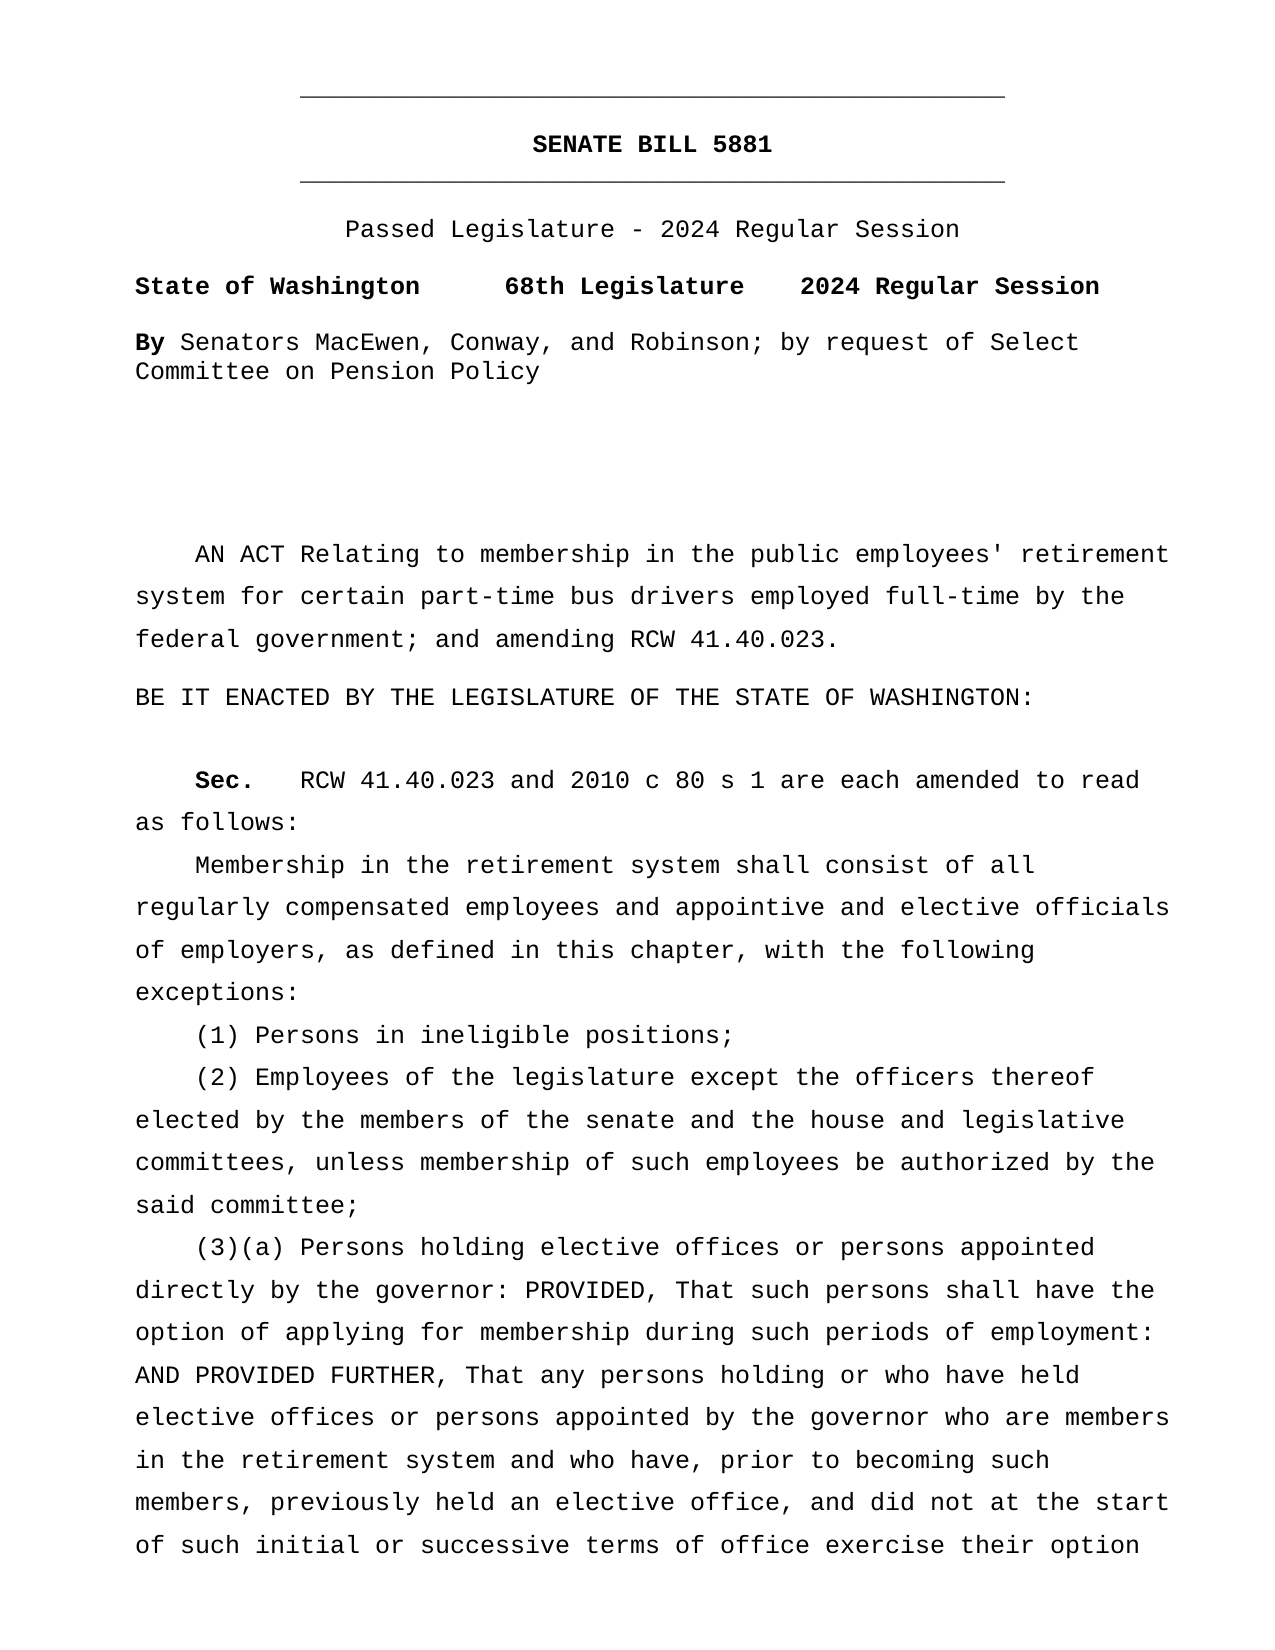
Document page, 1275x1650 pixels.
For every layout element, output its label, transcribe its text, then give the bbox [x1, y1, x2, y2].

text (1) Persons in ineligible positions; [135, 1009, 1170, 1052]
text State of Washington 68th Legislature 2024 Regular Session [135, 273, 1170, 302]
text By Senators MacEwen, Conway, and Robinson; by request of Select Committee on Pension Policy [135, 330, 1170, 387]
text Sec. RCW 41.40.023 and 2010 c 80 s 1 are each amended to read as follows: [135, 754, 1170, 839]
text BE IT ENACTED BY THE LEGISLATURE OF THE STATE OF WASHINGTON: [135, 684, 1170, 712]
text (2) Employees of the legislature except the officers thereof elected by the members of the senate and the house and legislative committees, unless membership of such employees be authorized by the said committee; [135, 1052, 1170, 1222]
text _______________________________________________ [135, 75, 1170, 103]
text _______________________________________________ [135, 160, 1170, 188]
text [135, 1222, 1170, 1562]
text SENATE BILL 5881 [135, 132, 1170, 160]
text Passed Legislature - 2024 Regular Session [135, 217, 1170, 245]
text AN ACT Relating to membership in the public employees' retirement system for certain part-time bus drivers employed full-time by the federal government; and amending RCW 41.40.023. [135, 528, 1170, 656]
text Membership in the retirement system shall consist of all regularly compensated employees and appointive and elective officials of employers, as defined in this chapter, with the following exceptions: [135, 839, 1170, 1009]
